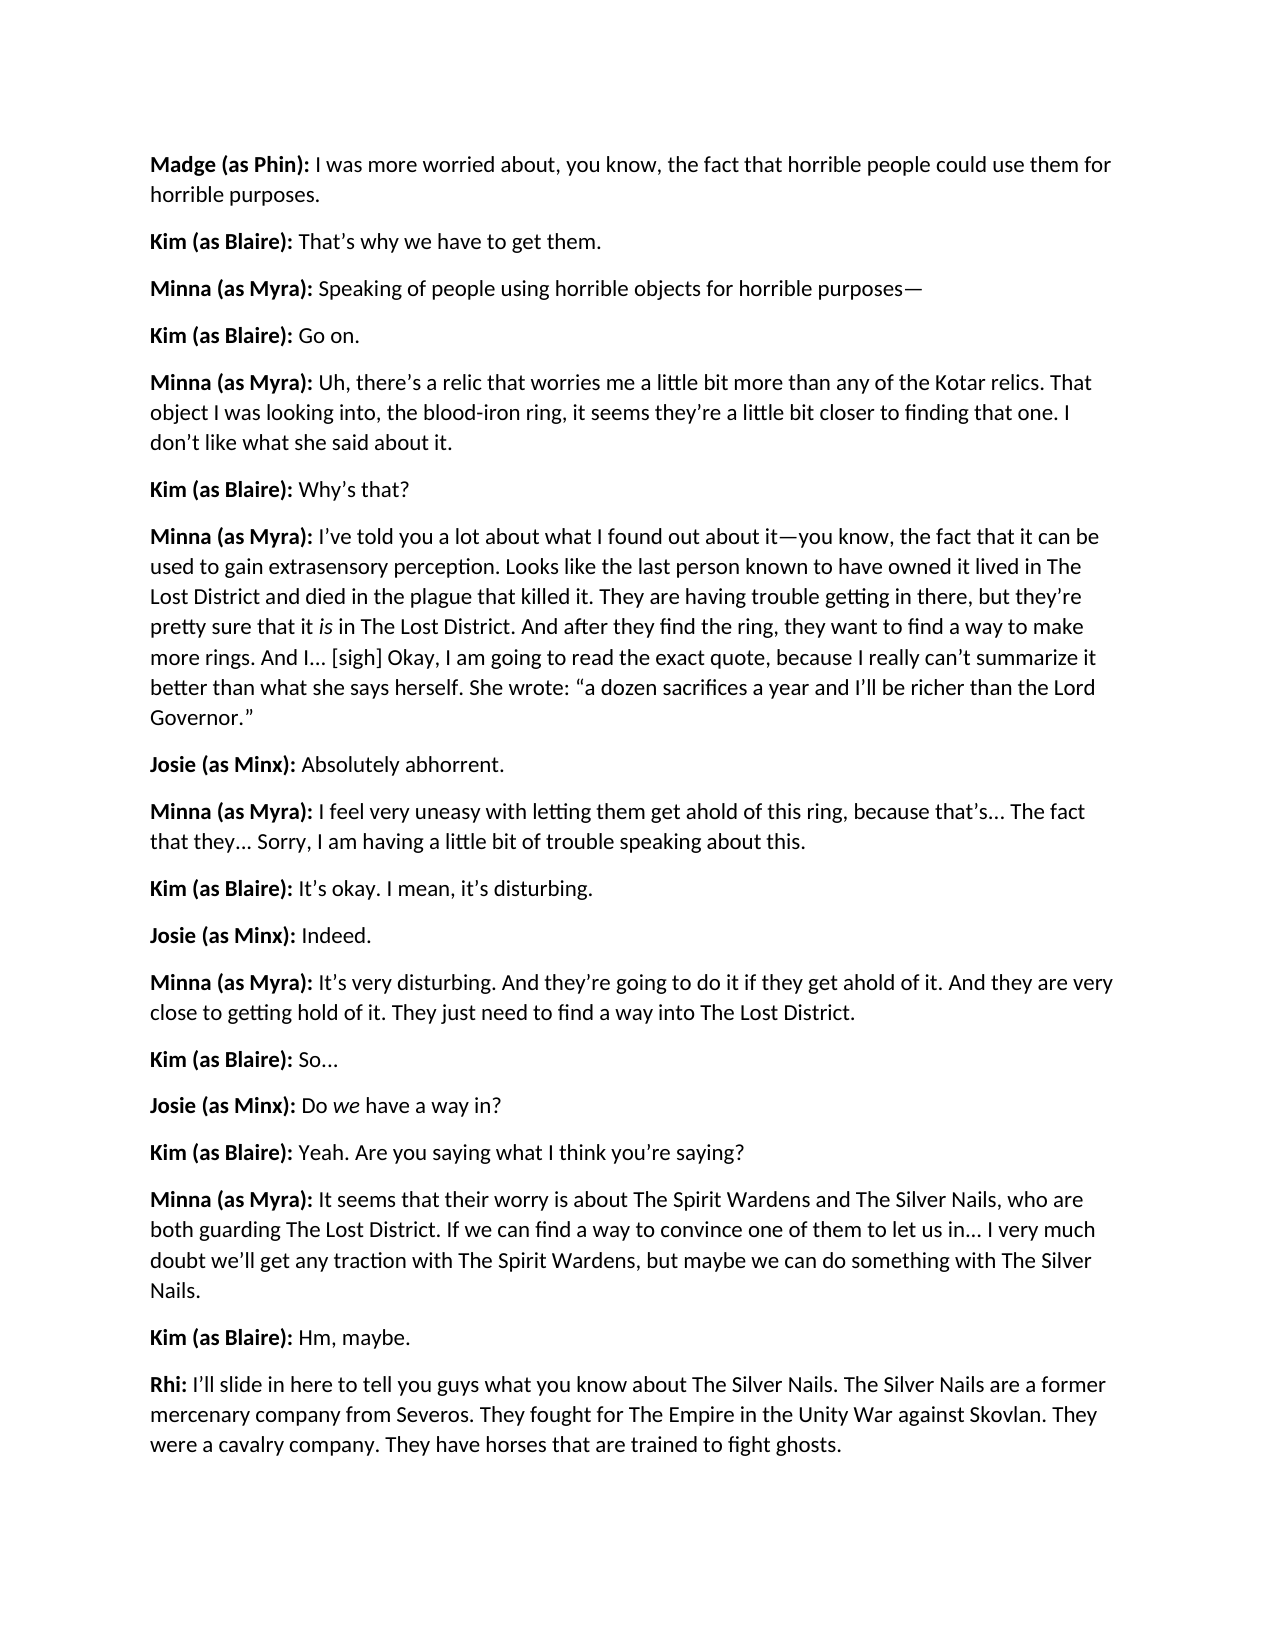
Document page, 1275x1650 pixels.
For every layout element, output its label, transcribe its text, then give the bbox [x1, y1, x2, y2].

text Rhi: I’ll slide in here to tell you guys what you know about The Silver Nails. The Silver Nails are a former mercenary company from Severos. They fought for The Empire in the Unity War against Skovlan. They were a cavalry company. They have horses that are trained to fight ghosts. [150, 1370, 1125, 1458]
text Kim (as Blaire): Go on. [150, 321, 1125, 349]
text Josie (as Minx): Indeed. [150, 921, 1125, 949]
text Minna (as Myra): It seems that their worry is about The Spirit Wardens and The Silver Nails, who are both guarding The Lost District. If we can find a way to convince one of them to let us in... I very much doubt we’ll get any traction with The Spirit Wardens, but maybe we can do something with The Silver Nails. [150, 1185, 1125, 1304]
text Kim (as Blaire): So... [150, 1045, 1125, 1073]
text Josie (as Minx): Absolutely abhorrent. [150, 750, 1125, 778]
text Madge (as Phin): I was more worried about, you know, the fact that horrible people could use them for horrible purposes. [150, 150, 1125, 208]
text Minna (as Myra): Uh, there’s a relic that worries me a little bit more than any of the Kotar relics. That object I was looking into, the blood-iron ring, it seems they’re a little bit closer to finding that one. I don’t like what she said about it. [150, 368, 1125, 456]
text Minna (as Myra): Speaking of people using horrible objects for horrible purposes— [150, 274, 1125, 302]
text Kim (as Blaire): Yeah. Are you saying what I think you’re saying? [150, 1138, 1125, 1167]
text Kim (as Blaire): Hm, maybe. [150, 1323, 1125, 1351]
text Minna (as Myra): I’ve told you a lot about what I found out about it—you know, the fact that it can be used to gain extrasensory perception. Looks like the last person known to have owned it lived in The Lost District and died in the plague that killed it. They are having trouble getting in there, but they’re pretty sure that it is in The Lost District. And after they find the ring, they want to find a way to make more rings. And I... [sigh] Okay, I am going to read the exact quote, because I really can’t summarize it better than what she says herself. She wrote: “a dozen sacrifices a year and I’ll be richer than the Lord Governor.” [150, 522, 1125, 731]
text Kim (as Blaire): Why’s that? [150, 475, 1125, 503]
text Kim (as Blaire): That’s why we have to get them. [150, 227, 1125, 255]
text Kim (as Blaire): It’s okay. I mean, it’s disturbing. [150, 874, 1125, 902]
text Minna (as Myra): I feel very uneasy with letting them get ahold of this ring, because that’s... The fact that they... Sorry, I am having a little bit of trouble speaking about this. [150, 797, 1125, 855]
text Josie (as Minx): Do we have a way in? [150, 1092, 1125, 1120]
text Minna (as Myra): It’s very disturbing. And they’re going to do it if they get ahold of it. And they are very close to getting hold of it. They just need to find a way into The Lost District. [150, 968, 1125, 1026]
